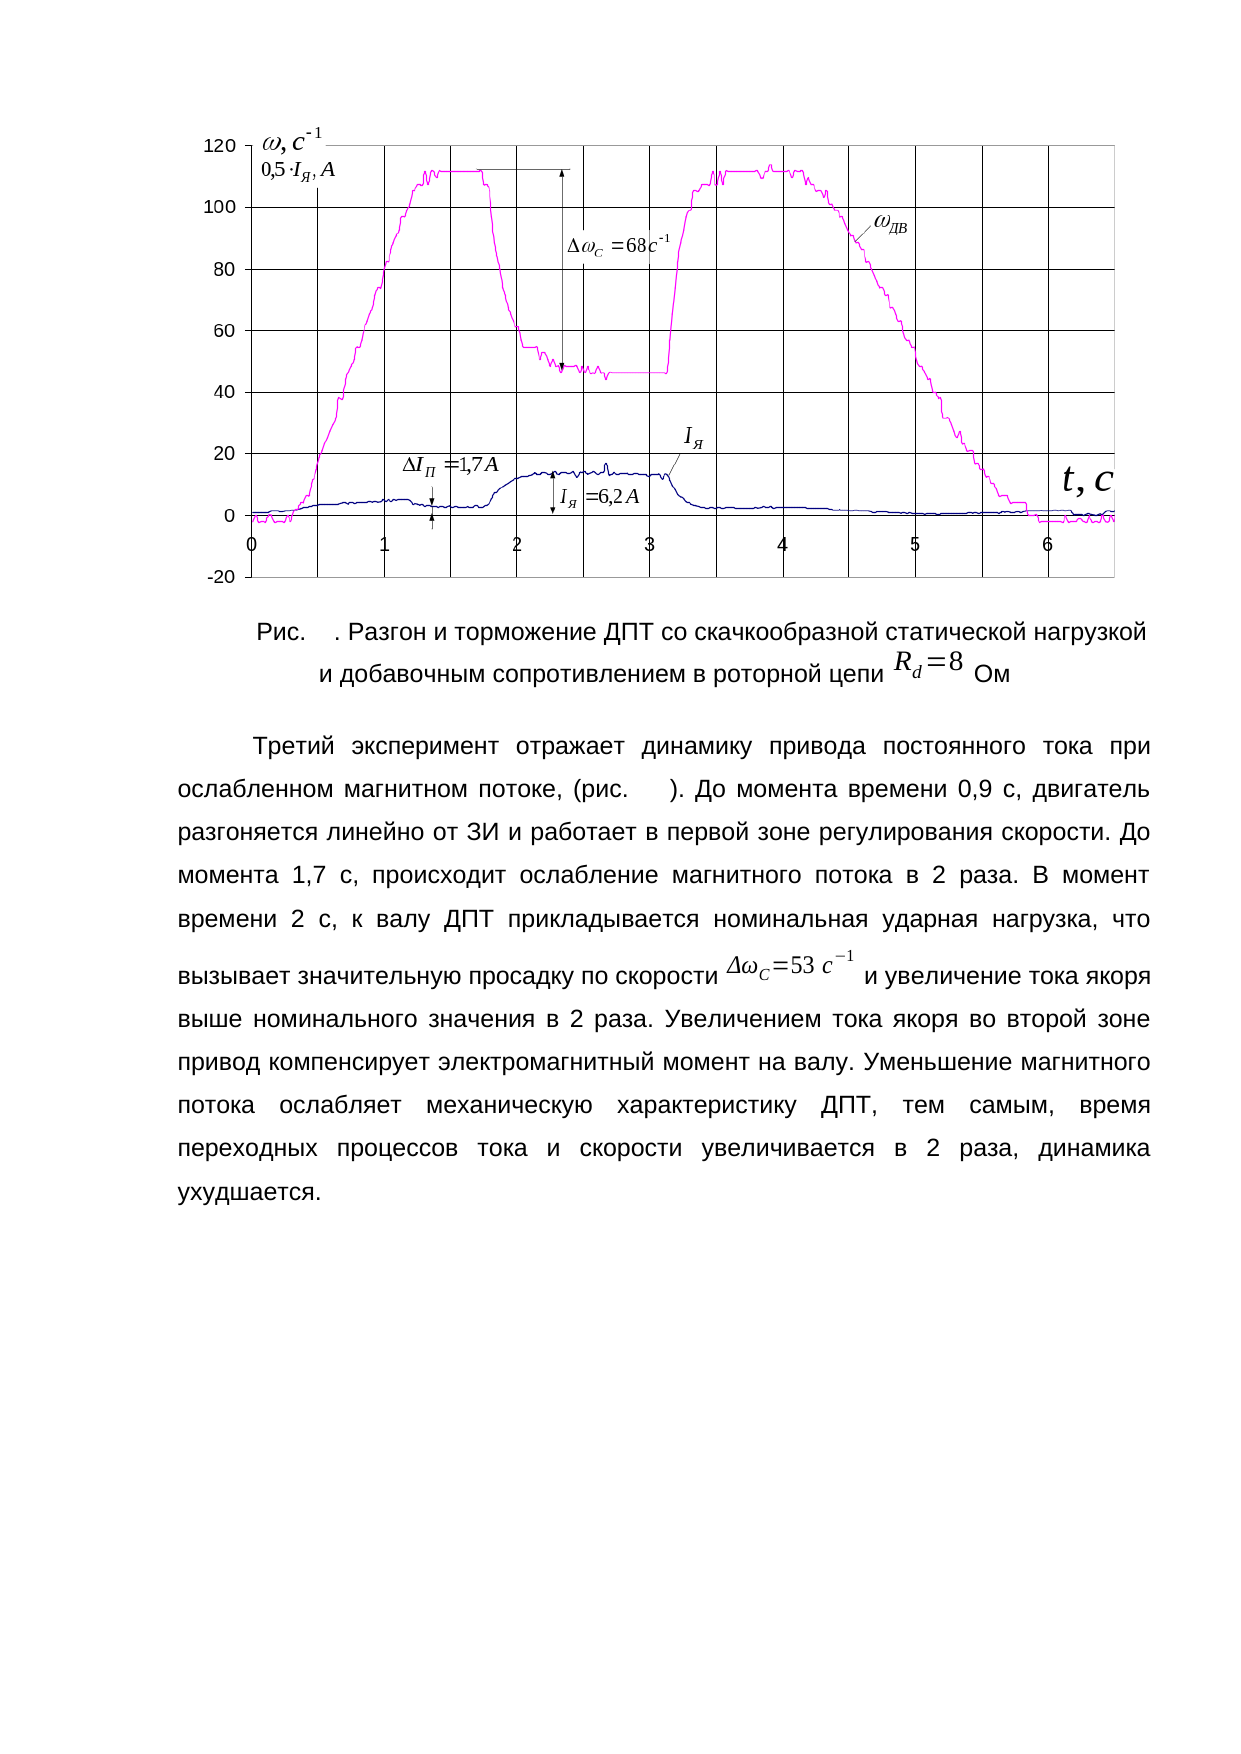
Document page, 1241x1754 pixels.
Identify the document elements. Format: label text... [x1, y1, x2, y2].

text Рис. . Разгон и торможение ДПТ со скачкообразной статической нагрузкой и добавочным сопротивлением в роторной цепи Ом [177, 616, 1152, 688]
text Третий эксперимент отражает динамику привода постоянного тока при ослабленном магнитном потоке, (рис. ). До момента времени 0,9 с, двигатель разгоняется линейно от ЗИ и работает в первой зоне регулирования скорости. До момента 1,7 с, происходит ослабление магнитного потока в 2 раза. В момент времени 2 с, к валу ДПТ прикладывается номинальная ударная нагрузка, что вызывает значительную просадку по скорости и увеличение тока якоря выше номинального значения в 2 раза. Увеличением тока якоря во второй зоне привод компенсирует электромагнитный момент на валу. Уменьшение магнитного потока ослабляет механическую характеристику ДПТ, тем самым, время переходных процессов тока и скорости увеличивается в 2 раза, динамика ухудшается. [177, 731, 1152, 1205]
